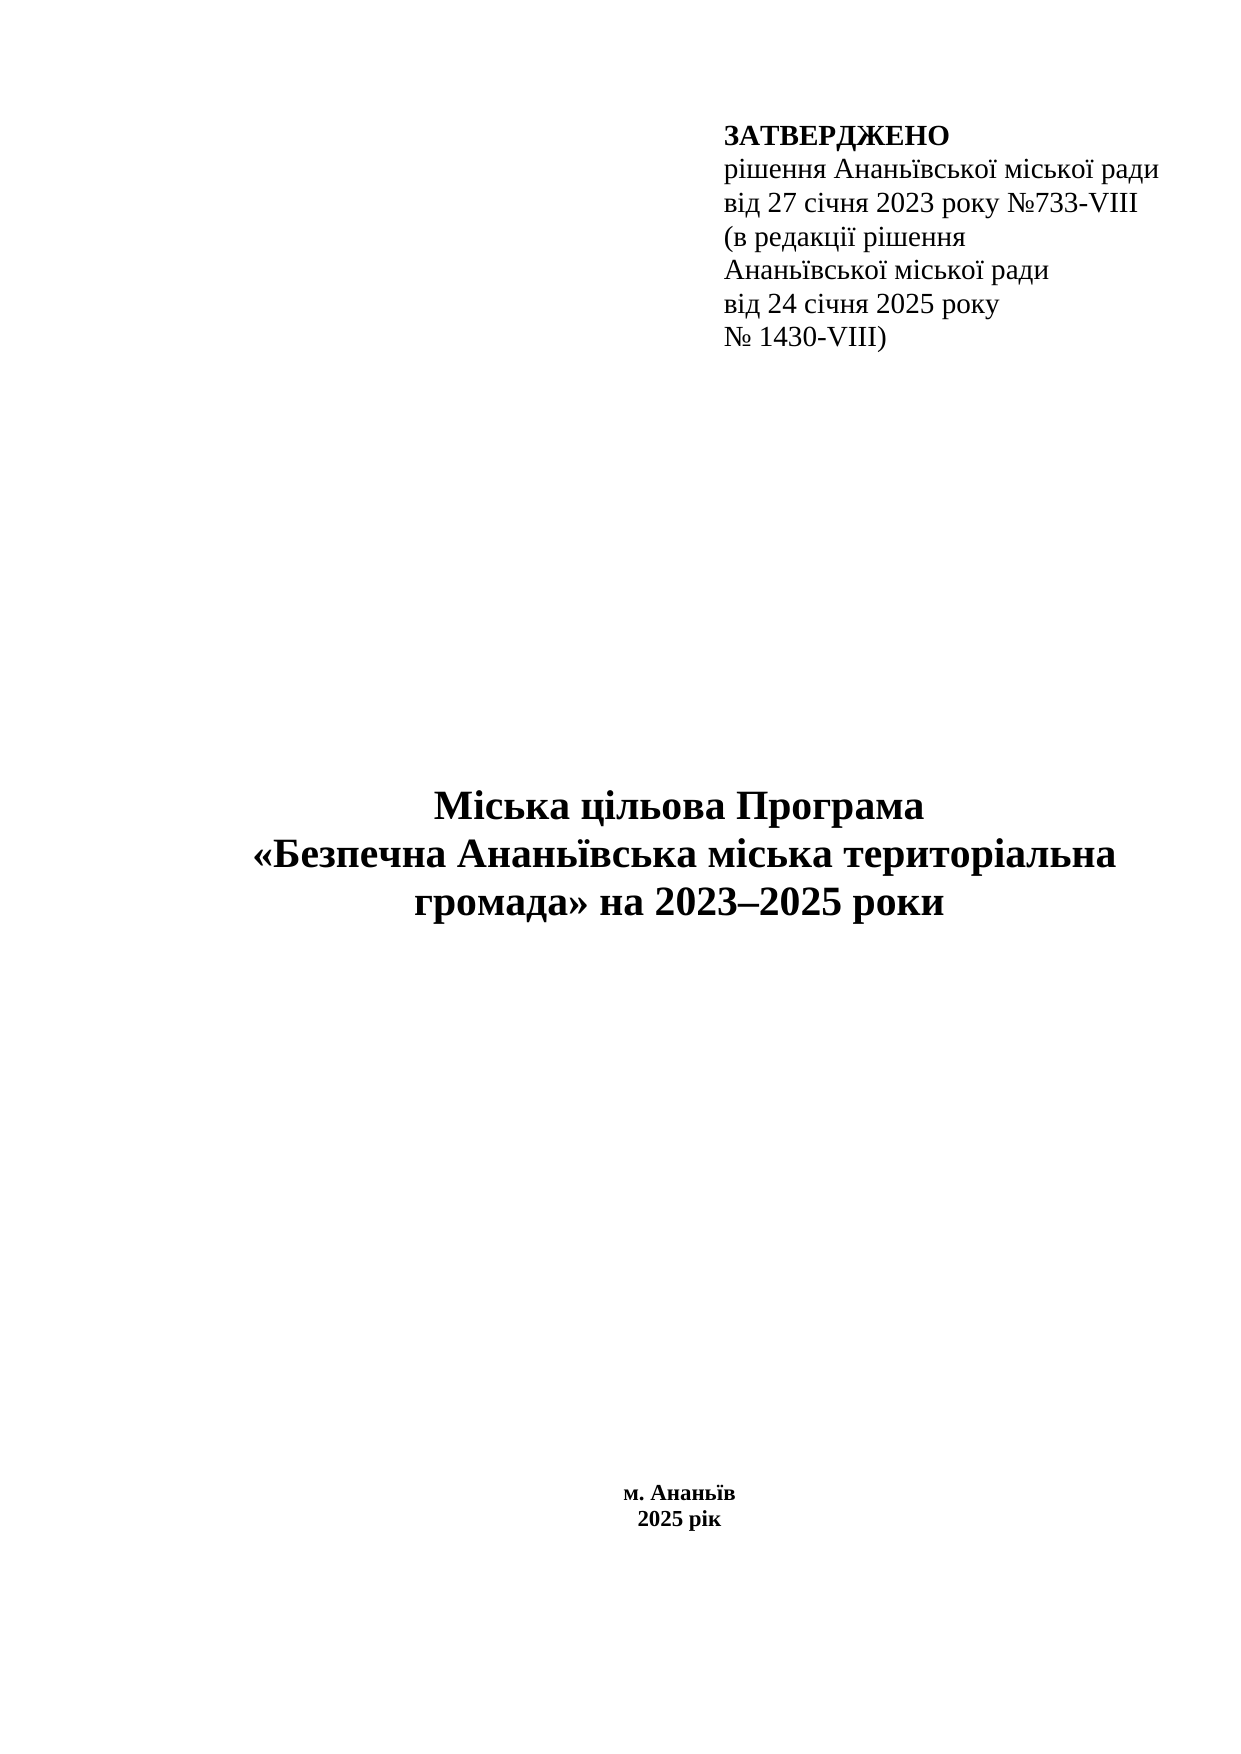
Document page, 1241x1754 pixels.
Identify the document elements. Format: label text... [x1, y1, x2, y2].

text (в редакції рішення [723, 219, 1181, 252]
text рішення Ананьївської міської ради [723, 152, 1181, 185]
text Міська цільова Програма [177, 781, 1181, 829]
text ЗАТВЕРДЖЕНО [723, 118, 1181, 152]
text Ананьївської міської ради [723, 252, 1181, 286]
text 2025 рік [177, 1506, 1181, 1532]
text «Безпечна Ананьївська міська територіальна громада» на 2023–2025 роки [177, 829, 1181, 924]
text № 1430-VІІІ) [723, 319, 1181, 353]
text м. Ананьїв [177, 1479, 1181, 1506]
text від 27 січня 2023 року №733-VІІІ [723, 185, 1181, 219]
text від 24 січня 2025 року [723, 286, 1181, 319]
